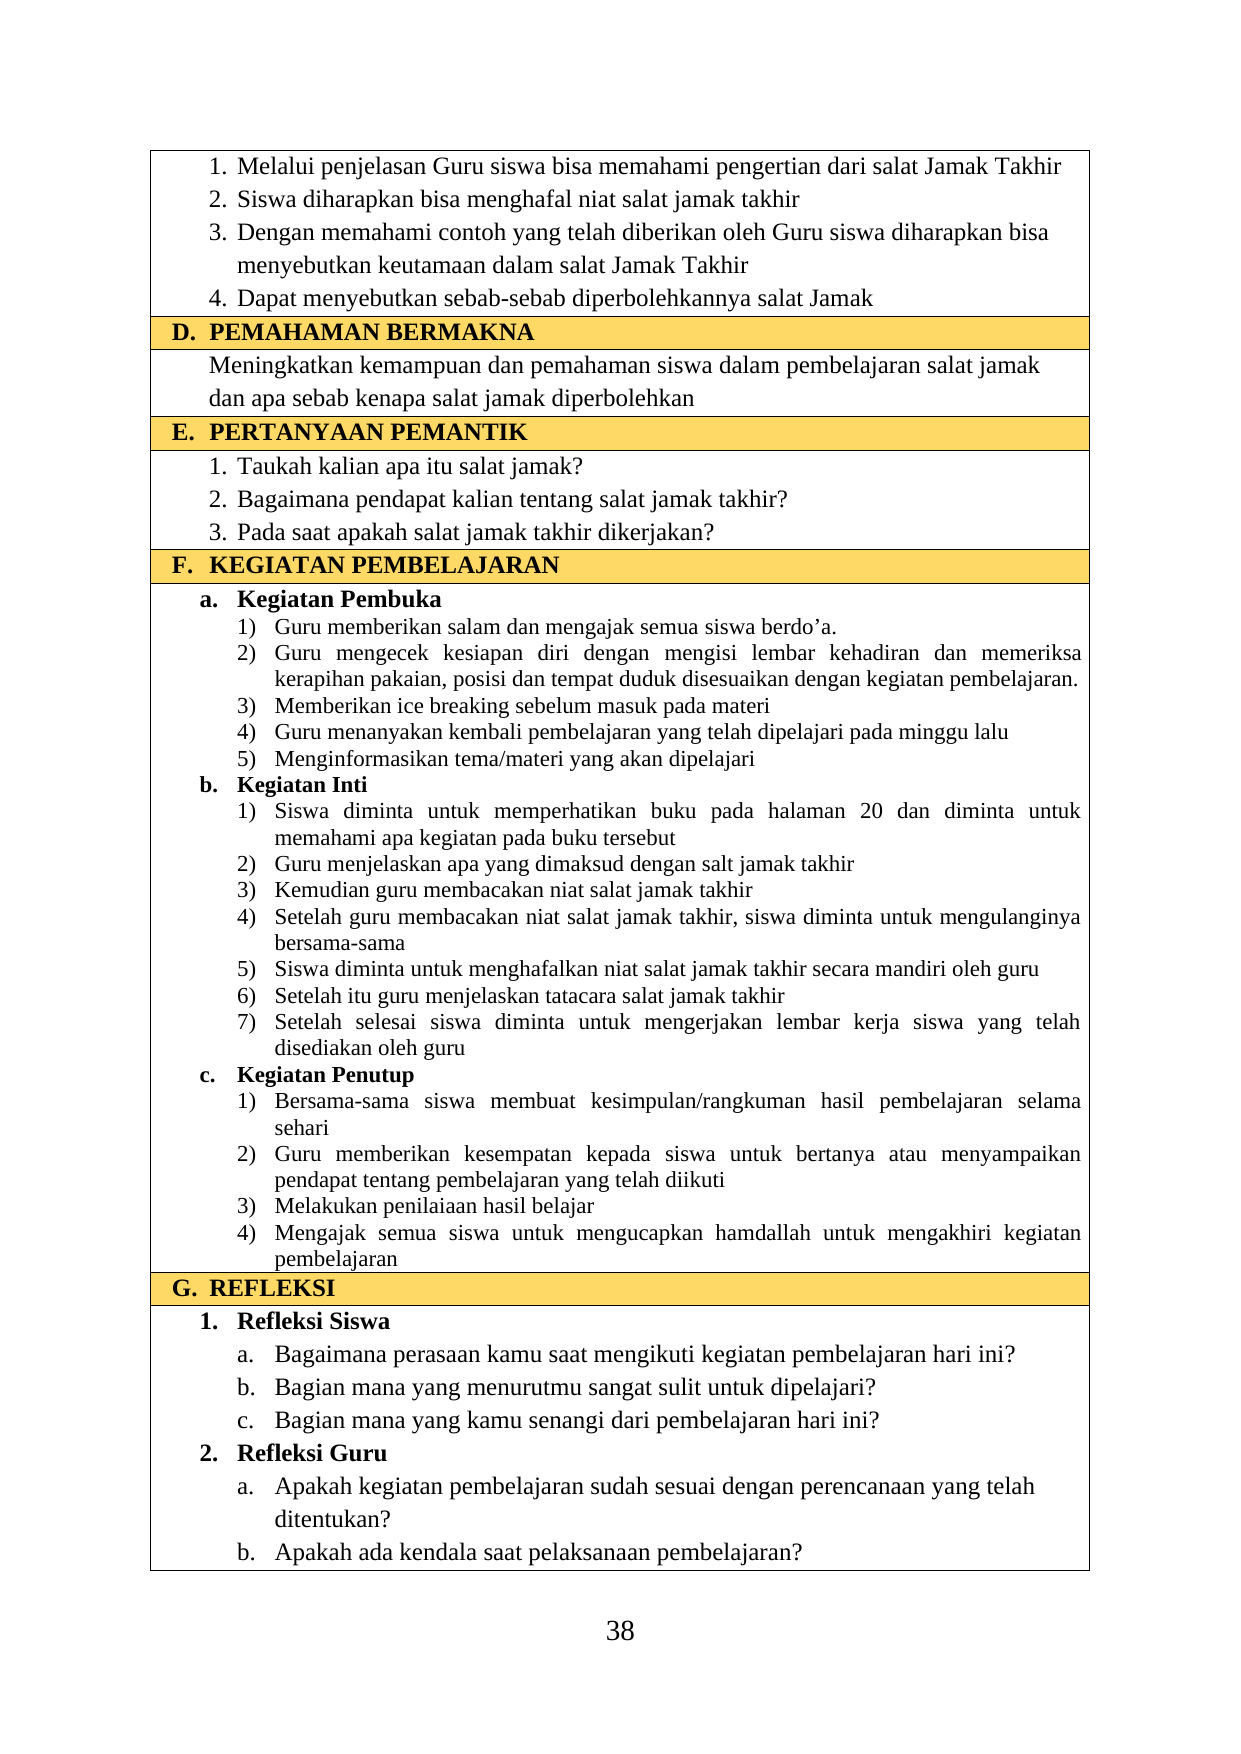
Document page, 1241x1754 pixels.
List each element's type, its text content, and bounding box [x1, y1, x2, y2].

table_cell Kegiatan Pembuka Guru memberikan salam dan mengajak semua siswa berdo’a. Guru mengecek kesiapan diri dengan mengisi lembar kehadiran dan memeriksa kerapihan pakaian, posisi dan tempat duduk disesuaikan dengan kegiatan pembelajaran. Memberikan ice breaking sebelum masuk pada materi Guru menanyakan kembali pembelajaran yang telah dipelajari pada minggu lalu Menginformasikan tema/materi yang akan dipelajari Kegiatan Inti Siswa diminta untuk memperhatikan buku pada halaman 20 dan diminta untuk memahami apa kegiatan pada buku tersebut Guru menjelaskan apa yang dimaksud dengan salt jamak takhir Kemudian guru membacakan niat salat jamak takhir Setelah guru membacakan niat salat jamak takhir, siswa diminta untuk mengulanginya bersama-sama Siswa diminta untuk menghafalkan niat salat jamak takhir secara mandiri oleh guru Setelah itu guru menjelaskan tatacara salat jamak takhir Setelah selesai siswa diminta untuk mengerjakan lembar kerja siswa yang telah disediakan oleh guru Kegiatan Penutup Bersama-sama siswa membuat kesimpulan/rangkuman hasil pembelajaran selama sehari Guru memberikan kesempatan kepada siswa untuk bertanya atau menyampaikan pendapat tentang pembelajaran yang telah diikuti Melakukan penilaiaan hasil belajar Mengajak semua siswa untuk mengucapkan hamdallah untuk mengakhiri kegiatan pembelajaran [151, 584, 1089, 1272]
table_cell Melalui penjelasan Guru siswa bisa memahami pengertian dari salat Jamak Takhir Siswa diharapkan bisa menghafal niat salat jamak takhir Dengan memahami contoh yang telah diberikan oleh Guru siswa diharapkan bisa menyebutkan keutamaan dalam salat Jamak Takhir Dapat menyebutkan sebab-sebab diperbolehkannya salat Jamak [151, 151, 1089, 316]
table_cell PERTANYAAN PEMANTIK [151, 417, 1089, 450]
table_cell Meningkatkan kemampuan dan pemahaman siswa dalam pembelajaran salat jamak dan apa sebab kenapa salat jamak diperbolehkan [151, 350, 1089, 416]
table_cell KEGIATAN PEMBELAJARAN [151, 550, 1089, 583]
table_cell Taukah kalian apa itu salat jamak? Bagaimana pendapat kalian tentang salat jamak takhir? Pada saat apakah salat jamak takhir dikerjakan? [151, 451, 1089, 549]
table_cell PEMAHAMAN BERMAKNA [151, 317, 1089, 349]
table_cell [151, 1306, 1089, 1570]
table_cell REFLEKSI [151, 1273, 1089, 1305]
